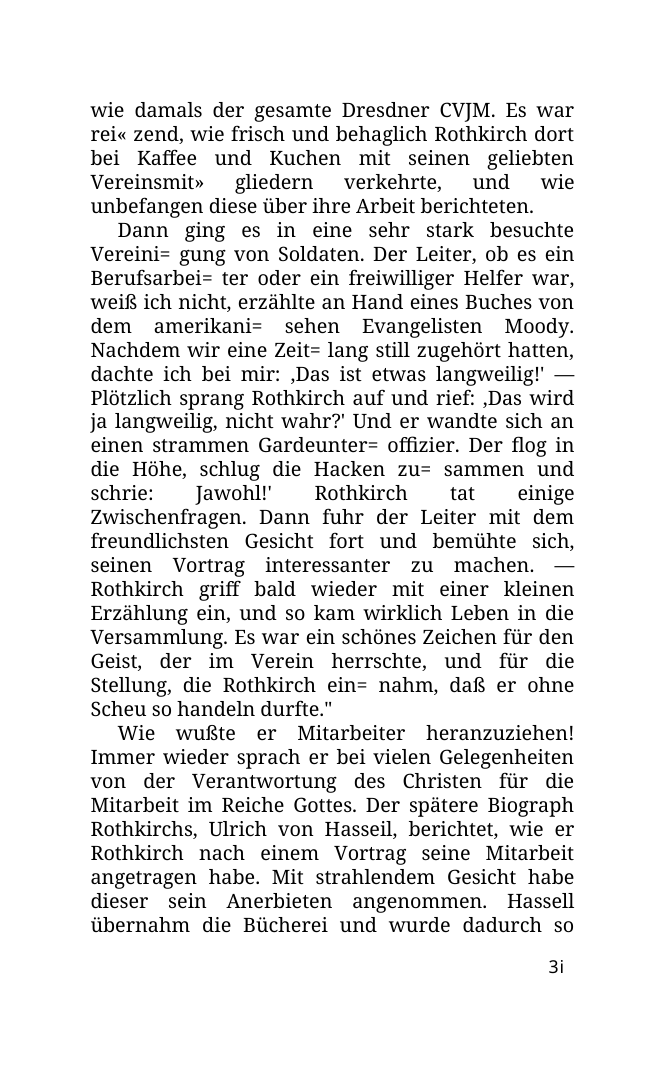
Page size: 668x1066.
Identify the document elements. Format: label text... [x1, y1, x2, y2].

text Wie wußte er Mitarbeiter heranzuziehen! Immer wieder sprach er bei vielen Gelegenheiten von der Verantwortung des Christen für die Mitarbeit im Reiche Gottes. Der spätere Biograph Rothkirchs, Ulrich von Hasseil, berichtet, wie er Rothkirch nach einem Vortrag seine Mitarbeit angetragen habe. Mit strahlendem Gesicht habe dieser sein Anerbieten angenommen. Hassell übernahm die Bücherei und wurde dadurch so stark in das Vereinsleben hinein= gezogen, daß er später fast täglich im Vereinshaus [90, 721, 575, 935]
text Dann ging es in eine sehr stark besuchte Vereini= gung von Soldaten. Der Leiter, ob es ein Berufsarbei= ter oder ein freiwilliger Helfer war, weiß ich nicht, erzählte an Hand eines Buches von dem amerikani= sehen Evangelisten Moody. Nachdem wir eine Zeit= lang still zugehört hatten, dachte ich bei mir: ,Das ist etwas langweilig!' — Plötzlich sprang Rothkirch auf und rief: ,Das wird ja langweilig, nicht wahr?' Und er wandte sich an einen strammen Gardeunter= offizier. Der flog in die Höhe, schlug die Hacken zu= sammen und schrie: Jawohl!' Rothkirch tat einige Zwischenfragen. Dann fuhr der Leiter mit dem freundlichsten Gesicht fort und bemühte sich, seinen Vortrag interessanter zu machen. — Rothkirch griff bald wieder mit einer kleinen Erzählung ein, und so kam wirklich Leben in die Versammlung. Es war ein schönes Zeichen für den Geist, der im Verein herrschte, und für die Stellung, die Rothkirch ein= nahm, daß er ohne Scheu so handeln durfte." [90, 218, 575, 721]
text 3i [548, 959, 564, 977]
text wie damals der gesamte Dresdner CVJM. Es war rei« zend, wie frisch und behaglich Rothkirch dort bei Kaffee und Kuchen mit seinen geliebten Vereinsmit» gliedern verkehrte, und wie unbefangen diese über ihre Arbeit berichteten. [90, 98, 575, 218]
